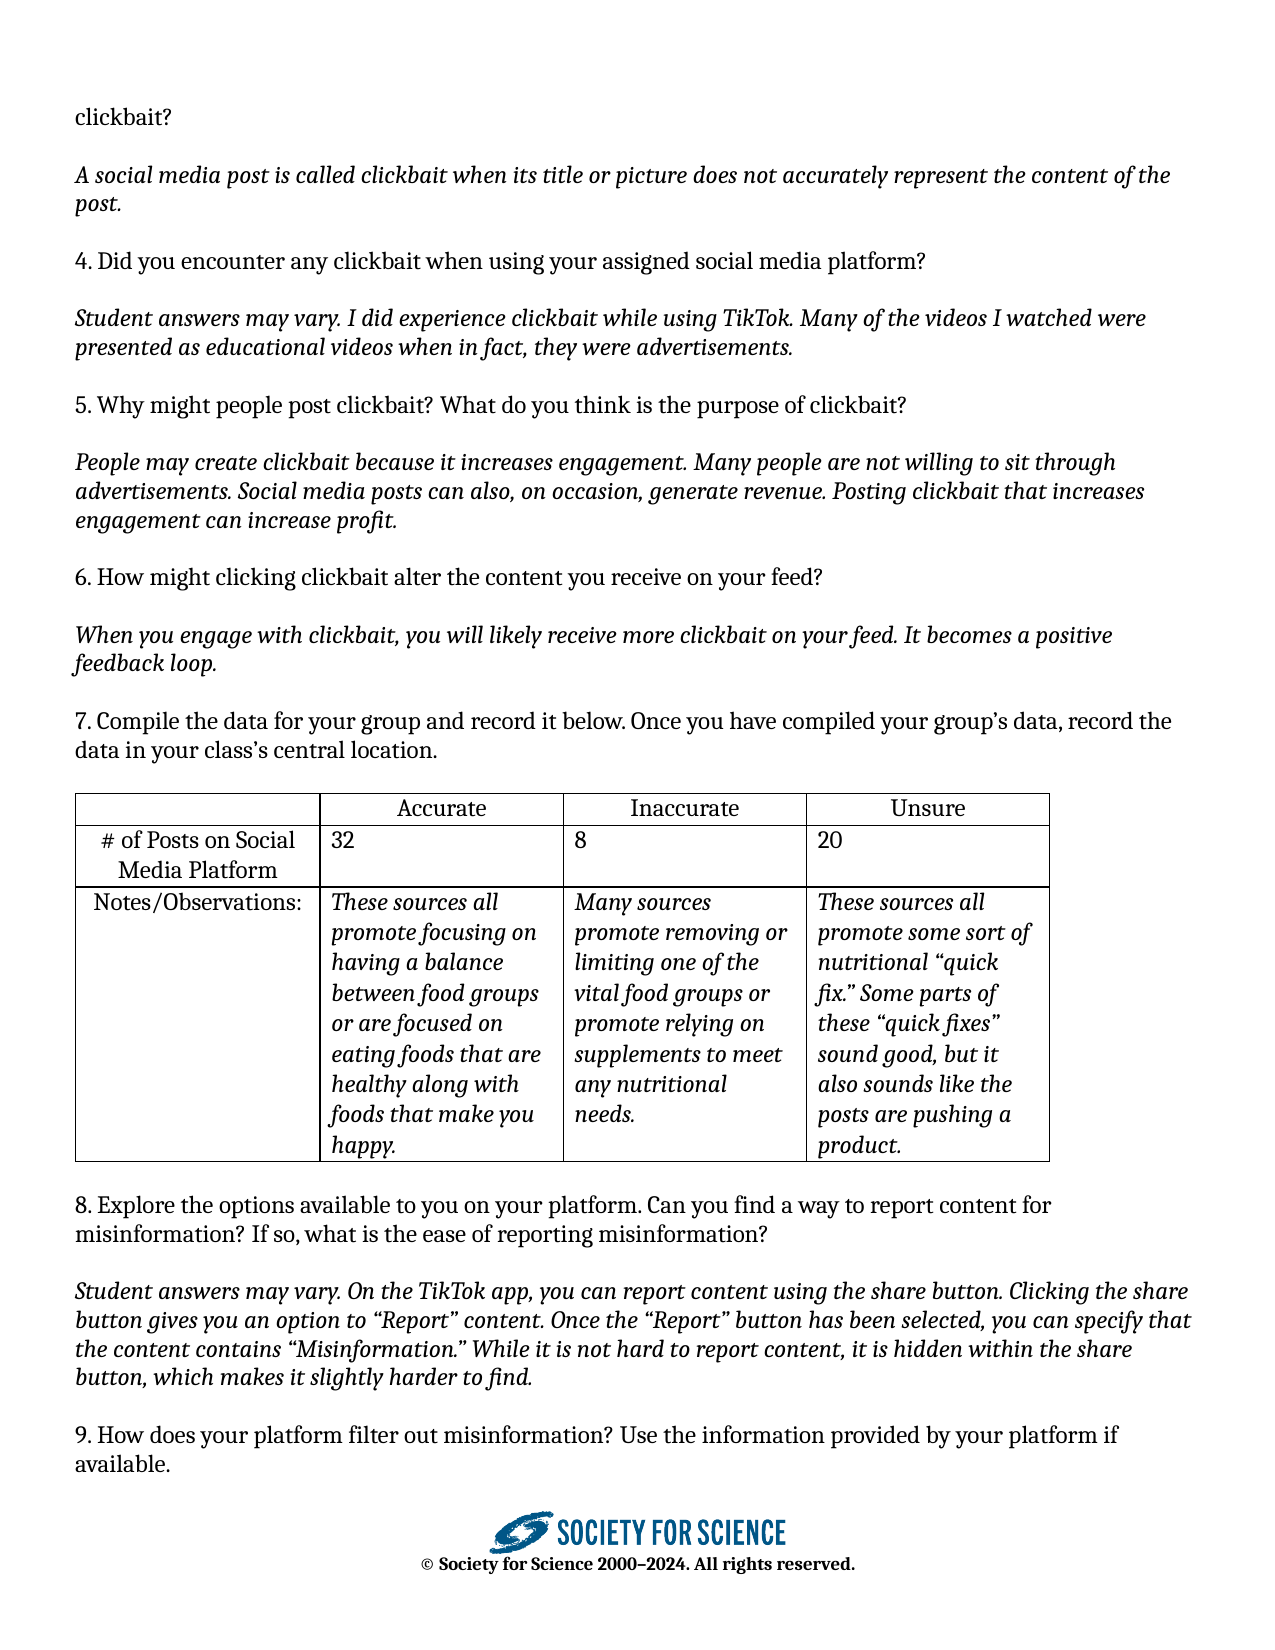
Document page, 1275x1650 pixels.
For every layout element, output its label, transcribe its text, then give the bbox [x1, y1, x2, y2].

text 9. How does your platform filter out misinformation? Use the information provided by your platform if available. [75, 1421, 1200, 1478]
text Student answers may vary. I did experience clickbait while using TikTok. Many of the videos I watched were presented as educational videos when in fact, they were advertisements. [75, 304, 1200, 362]
text People may create clickbait because it increases engagement. Many people are not willing to sit through advertisements. Social media posts can also, on occasion, generate revenue. Posting clickbait that increases engagement can increase profit. [75, 448, 1200, 534]
table_header Unsure [807, 794, 1049, 824]
text 6. How might clicking clickbait alter the content you receive on your feed? [75, 563, 1200, 592]
table_header Accurate [321, 794, 563, 824]
text A social media post is called clickbait when its title or picture does not accurately represent the content of the post. [75, 161, 1200, 218]
table_cell These sources all promote focusing on having a balance between food groups or are focused on eating foods that are healthy along with foods that make you happy. [321, 888, 563, 1161]
picture [489, 1511, 786, 1554]
text 7. Compile the data for your group and record it below. Once you have compiled your group’s data, record the data in your class’s central location. [75, 707, 1200, 764]
text 4. Did you encounter any clickbait when using your assigned social media platform? [75, 247, 1200, 276]
table_cell 8 [564, 826, 806, 886]
table_cell Many sources promote removing or limiting one of the vital food groups or promote relying on supplements to meet any nutritional needs. [564, 888, 806, 1161]
table_cell 32 [321, 826, 563, 886]
text When you engage with clickbait, you will likely receive more clickbait on your feed. It becomes a positive feedback loop. [75, 621, 1200, 678]
text 8. Explore the options available to you on your platform. Can you find a way to report content for misinformation? If so, what is the ease of reporting misinformation? [75, 1191, 1200, 1248]
table_cell Notes/Observations: [76, 888, 319, 1161]
text clickbait? [75, 103, 1200, 132]
text Student answers may vary. On the TikTok app, you can report content using the share button. Clicking the share button gives you an option to “Report” content. Once the “Report” button has been selected, you can specify that the content contains “Misinformation.” While it is not hard to report content, it is hidden within the share button, which makes it slightly harder to find. [75, 1277, 1200, 1392]
table_cell # of Posts on Social Media Platform [76, 826, 319, 886]
table_header [76, 794, 319, 824]
table_cell 20 [807, 826, 1049, 886]
text 5. Why might people post clickbait? What do you think is the purpose of clickbait? [75, 391, 1200, 419]
table_cell These sources all promote some sort of nutritional “quick fix.” Some parts of these “quick fixes” sound good, but it also sounds like the posts are pushing a product. [807, 888, 1049, 1161]
table_header Inaccurate [564, 794, 806, 824]
